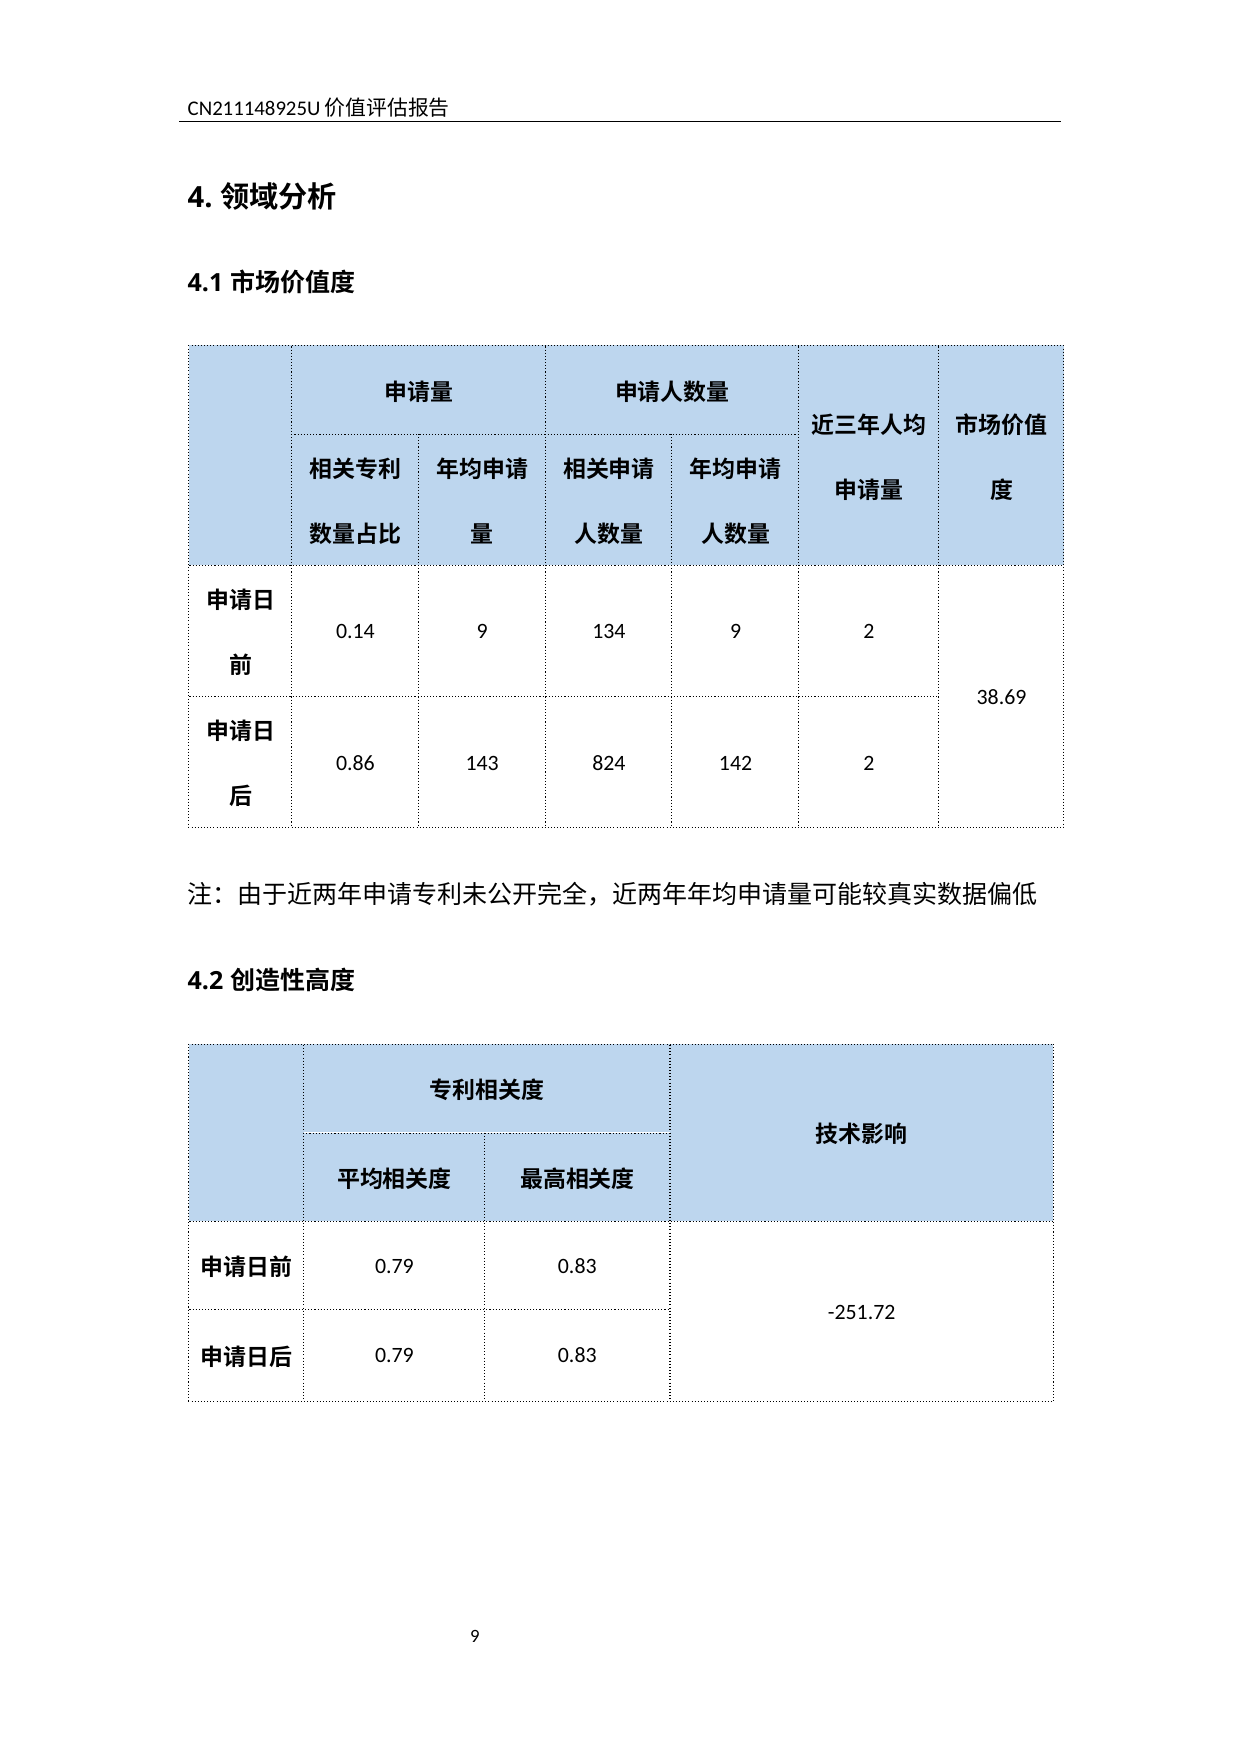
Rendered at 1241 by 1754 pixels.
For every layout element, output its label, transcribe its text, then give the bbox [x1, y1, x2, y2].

table_cell 相关专利数量占比 [292, 434, 419, 565]
list 注：由于近两年申请专利未公开完全，近两年年均申请量可能较真实数据偏低 [187, 861, 1053, 926]
table_cell 0.79 [304, 1309, 484, 1401]
table_cell 申请日前 [189, 1221, 304, 1308]
table_header [189, 1044, 304, 1221]
table_cell 2 [799, 696, 939, 827]
table_cell 142 [672, 696, 799, 827]
table_cell 824 [545, 696, 672, 827]
table_header 申请量 [292, 345, 545, 434]
table_cell 143 [419, 696, 545, 827]
table_cell 134 [545, 565, 672, 696]
table_header 申请人数量 [545, 345, 799, 434]
table_cell 相关申请人数量 [545, 434, 672, 565]
subtitle 领域分析 [187, 162, 1053, 227]
table_cell 0.83 [484, 1309, 670, 1401]
table_cell 平均相关度 [304, 1133, 484, 1221]
table_cell 0.79 [304, 1221, 484, 1308]
table_cell 申请日后 [189, 1309, 304, 1401]
table_header 市场价值度 [939, 345, 1064, 565]
table_header 专利相关度 [304, 1044, 670, 1132]
table_cell 9 [672, 565, 799, 696]
table_cell 0.83 [484, 1221, 670, 1308]
table_cell 38.69 [939, 565, 1064, 827]
table_cell 2 [799, 565, 939, 696]
table_cell 最高相关度 [484, 1133, 670, 1221]
table_header [189, 345, 292, 565]
table_cell 0.86 [292, 696, 419, 827]
table_header 技术影响 [670, 1044, 1053, 1221]
subtitle 市场价值度 [187, 248, 1053, 313]
table_header 近三年人均申请量 [799, 345, 939, 565]
table_cell 申请日后 [189, 696, 292, 827]
table_cell 9 [419, 565, 545, 696]
table_cell 年均申请量 [419, 434, 545, 565]
table_cell 年均申请人数量 [672, 434, 799, 565]
subtitle 创造性高度 [187, 946, 1053, 1011]
table_cell -251.72 [670, 1221, 1053, 1401]
table_cell 0.14 [292, 565, 419, 696]
table_cell 申请日前 [189, 565, 292, 696]
